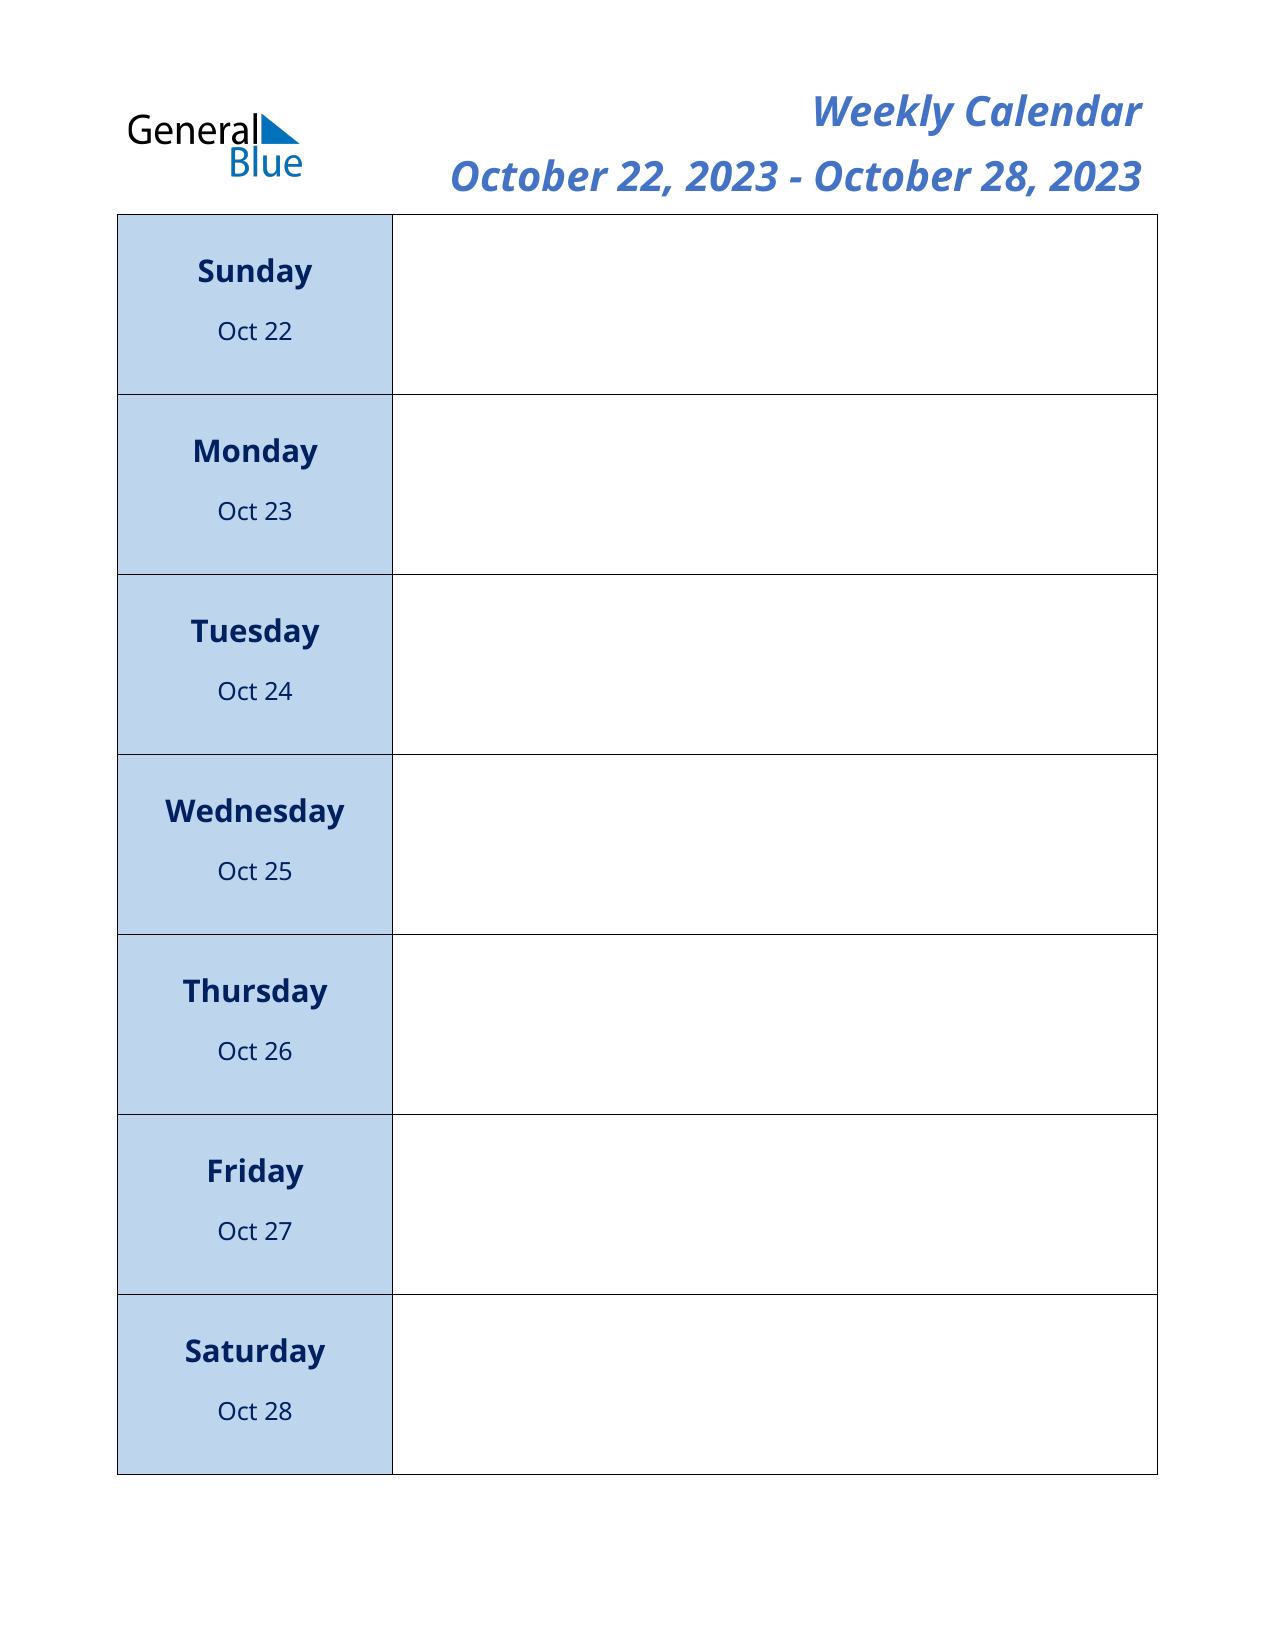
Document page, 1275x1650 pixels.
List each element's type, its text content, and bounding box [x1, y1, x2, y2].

table_cell Thursday Oct 26 [118, 935, 392, 1114]
table_cell Sunday Oct 22 [118, 215, 392, 394]
table_cell [393, 935, 1157, 1114]
table_cell Saturday Oct 28 [118, 1295, 392, 1474]
table_cell Tuesday Oct 24 [118, 575, 392, 754]
table_cell [393, 575, 1157, 754]
table_header [117, 75, 392, 214]
table_cell [393, 215, 1157, 394]
table_cell [393, 395, 1157, 574]
picture [128, 113, 302, 177]
table_cell Wednesday Oct 25 [118, 755, 392, 934]
table_cell Friday Oct 27 [118, 1115, 392, 1294]
table_cell Monday Oct 23 [118, 395, 392, 574]
table_cell [393, 1115, 1157, 1294]
table_header Weekly Calendar October 22, 2023 - October 28, 2023 [393, 75, 1158, 214]
table_cell [393, 755, 1157, 934]
table_cell [393, 1295, 1157, 1474]
